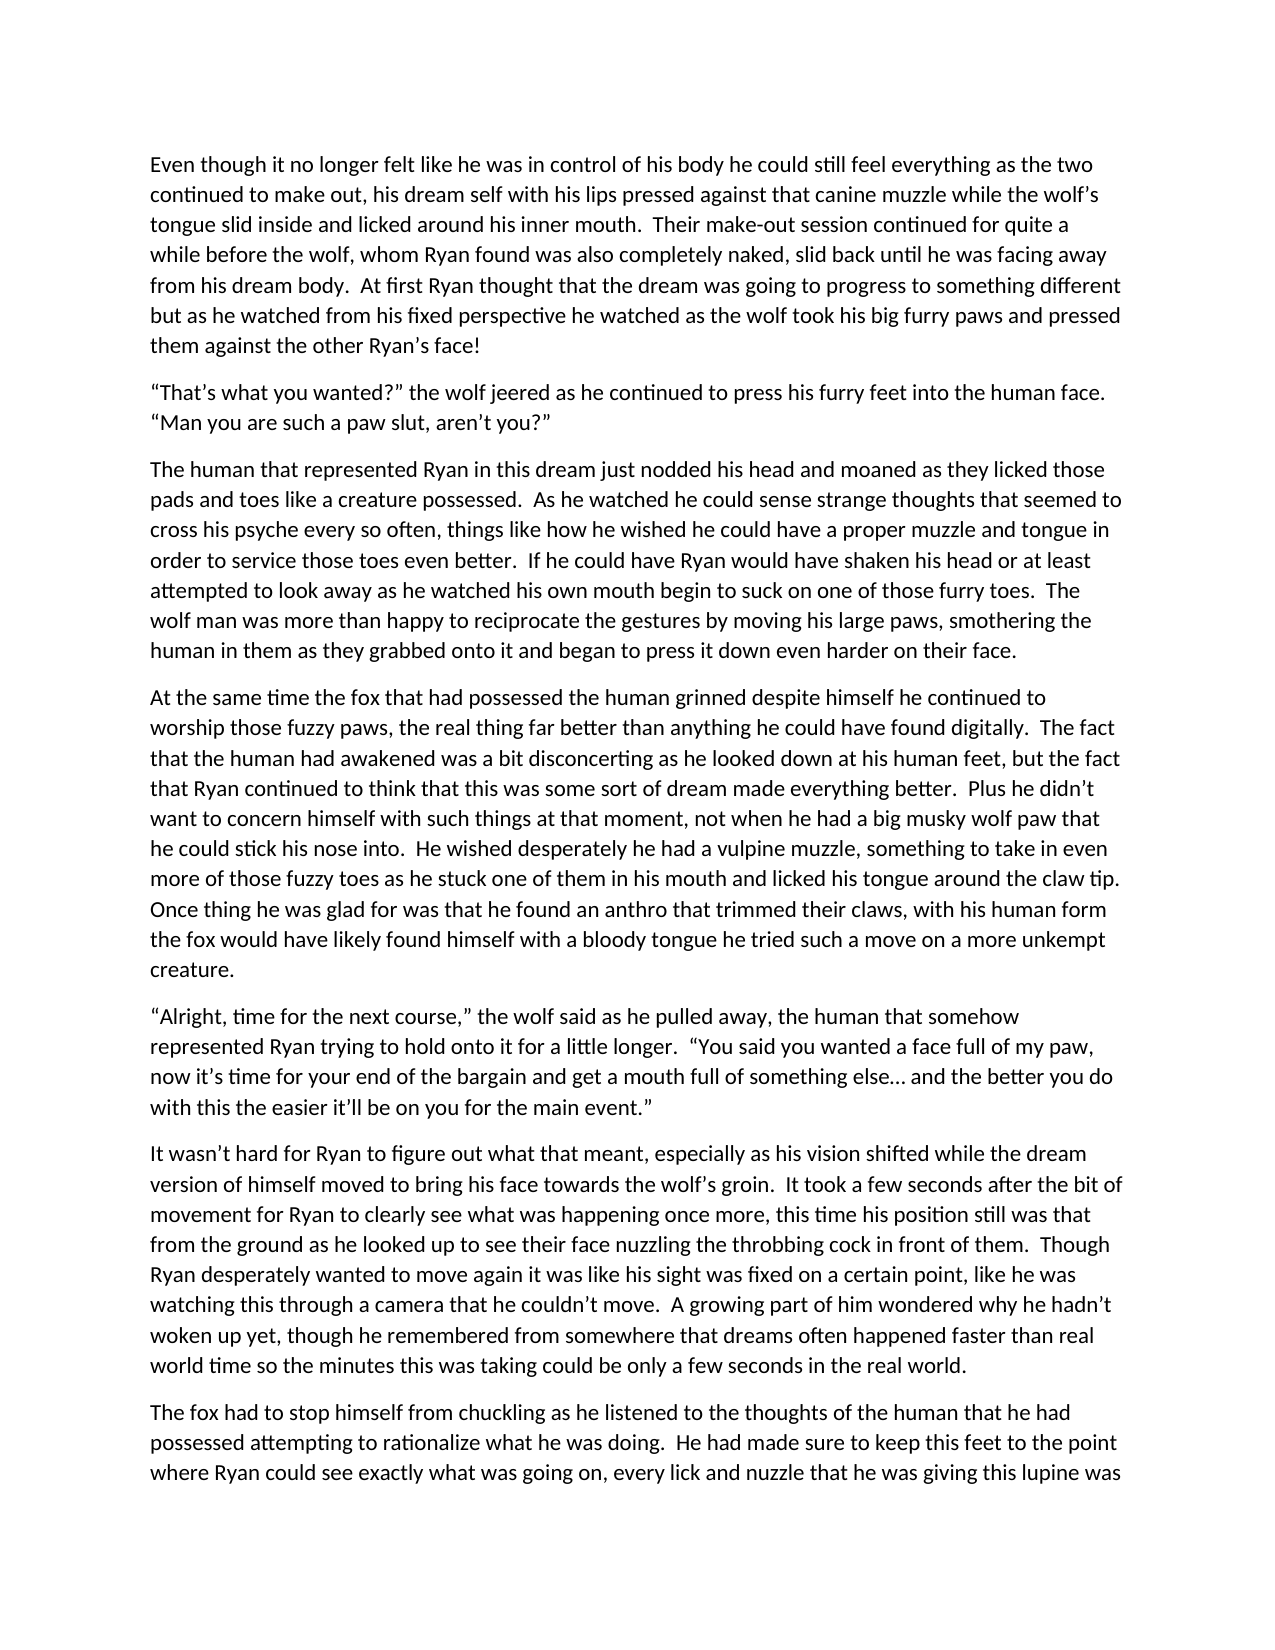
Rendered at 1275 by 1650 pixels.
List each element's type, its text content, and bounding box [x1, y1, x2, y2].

text The human that represented Ryan in this dream just nodded his head and moaned as they licked those pads and toes like a creature possessed. As he watched he could sense strange thoughts that seemed to cross his psyche every so often, things like how he wished he could have a proper muzzle and tongue in order to service those toes even better. If he could have Ryan would have shaken his head or at least attempted to look away as he watched his own mouth begin to suck on one of those furry toes. The wolf man was more than happy to reciprocate the gestures by moving his large paws, smothering the human in them as they grabbed onto it and began to press it down even harder on their face. [150, 455, 1125, 664]
text Even though it no longer felt like he was in control of his body he could still feel everything as the two continued to make out, his dream self with his lips pressed against that canine muzzle while the wolf’s tongue slid inside and licked around his inner mouth. Their make-out session continued for quite a while before the wolf, whom Ryan found was also completely naked, slid back until he was facing away from his dream body. At first Ryan thought that the dream was going to progress to something different but as he watched from his fixed perspective he watched as the wolf took his big furry paws and pressed them against the other Ryan’s face! [150, 150, 1125, 359]
text “That’s what you wanted?” the wolf jeered as he continued to press his furry feet into the human face. “Man you are such a paw slut, aren’t you?” [150, 378, 1125, 436]
text At the same time the fox that had possessed the human grinned despite himself he continued to worship those fuzzy paws, the real thing far better than anything he could have found digitally. The fact that the human had awakened was a bit disconcerting as he looked down at his human feet, but the fact that Ryan continued to think that this was some sort of dream made everything better. Plus he didn’t want to concern himself with such things at that moment, not when he had a big musky wolf paw that he could stick his nose into. He wished desperately he had a vulpine muzzle, something to take in even more of those fuzzy toes as he stuck one of them in his mouth and licked his tongue around the claw tip. Once thing he was glad for was that he found an anthro that trimmed their claws, with his human form the fox would have likely found himself with a bloody tongue he tried such a move on a more unkempt creature. [150, 683, 1125, 983]
text “Alright, time for the next course,” the wolf said as he pulled away, the human that somehow represented Ryan trying to hold onto it for a little longer. “You said you wanted a face full of my paw, now it’s time for your end of the bargain and get a mouth full of something else… and the better you do with this the easier it’ll be on you for the main event.” [150, 1002, 1125, 1121]
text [150, 1398, 1125, 1486]
text It wasn’t hard for Ryan to figure out what that meant, especially as his vision shifted while the dream version of himself moved to bring his face towards the wolf’s groin. It took a few seconds after the bit of movement for Ryan to clearly see what was happening once more, this time his position still was that from the ground as he looked up to see their face nuzzling the throbbing cock in front of them. Though Ryan desperately wanted to move again it was like his sight was fixed on a certain point, like he was watching this through a camera that he couldn’t move. A growing part of him wondered why he hadn’t woken up yet, though he remembered from somewhere that dreams often happened faster than real world time so the minutes this was taking could be only a few seconds in the real world. [150, 1139, 1125, 1379]
